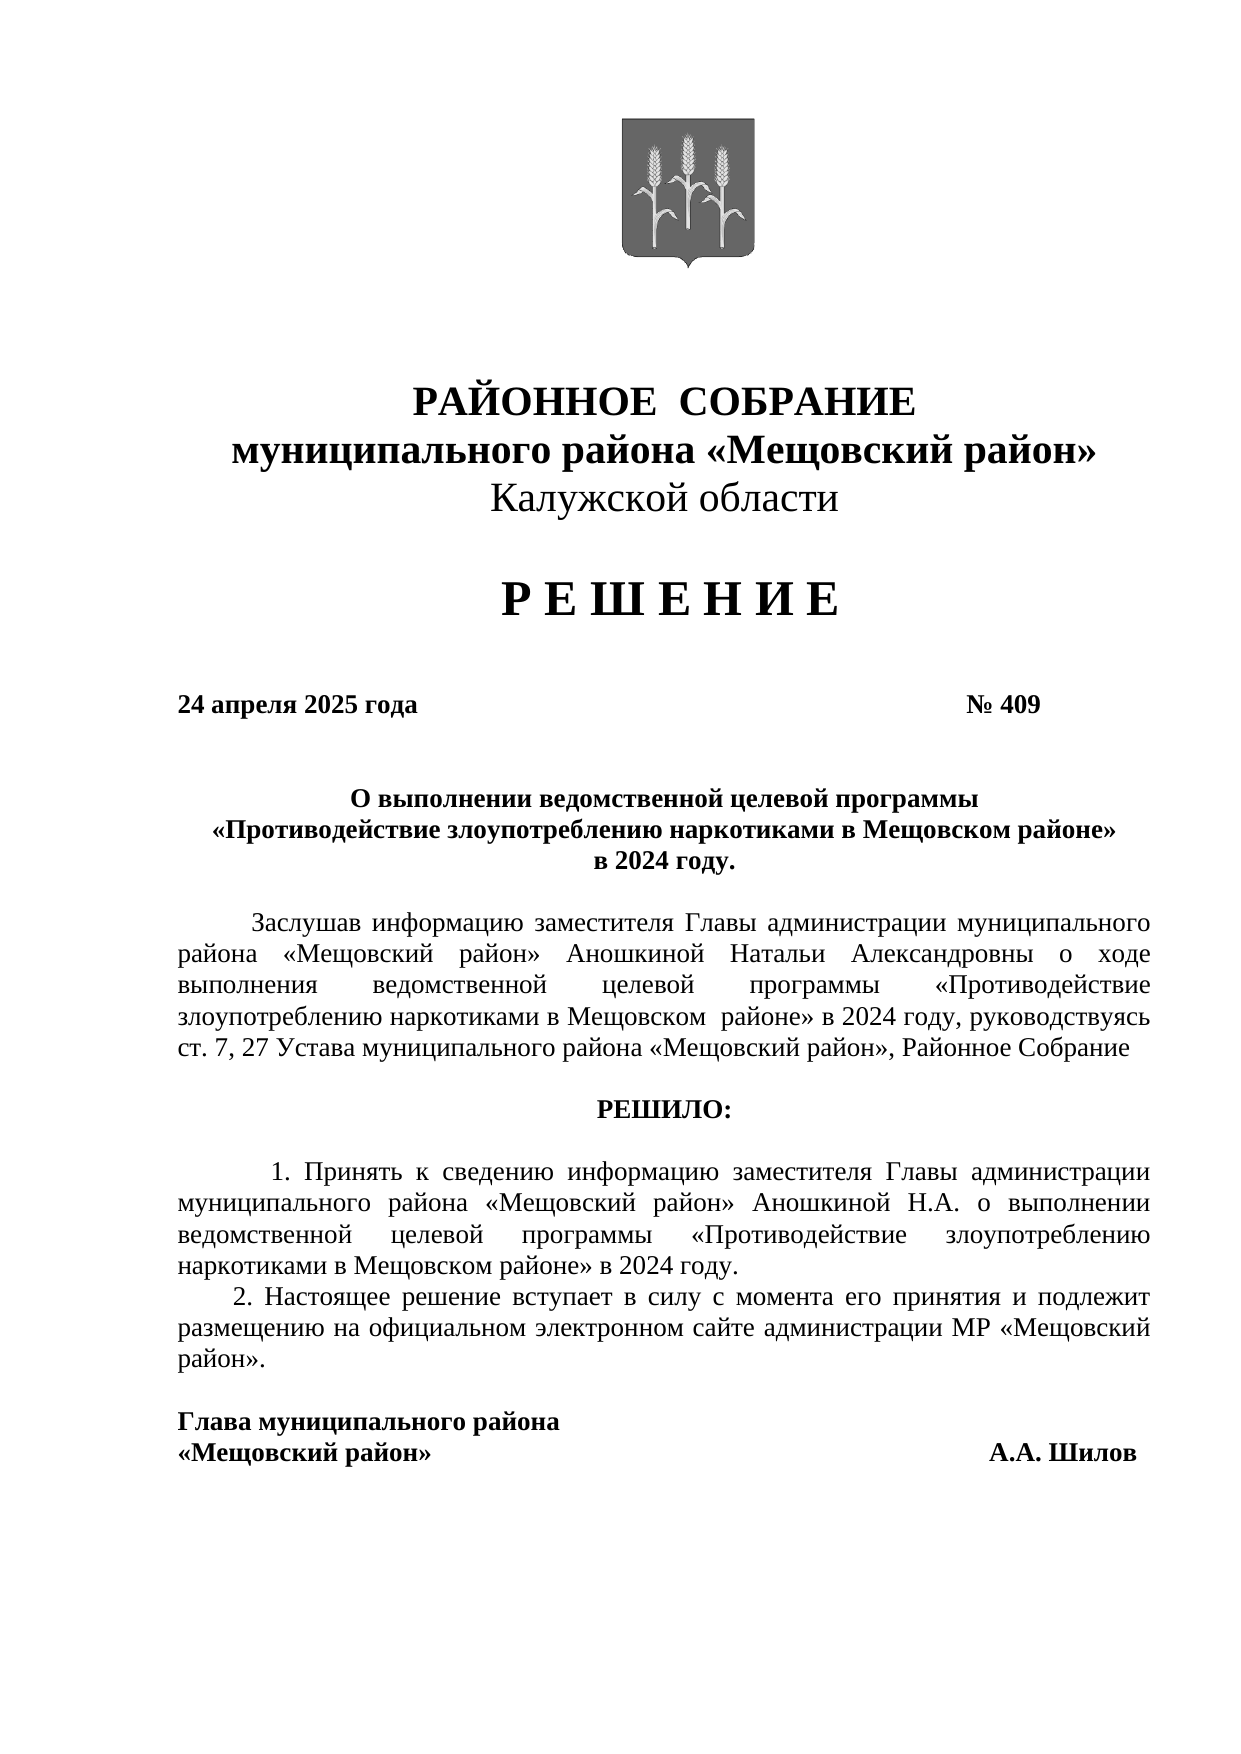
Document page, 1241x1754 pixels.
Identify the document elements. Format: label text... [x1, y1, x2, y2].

text РЕШИЛО: [177, 1093, 1152, 1124]
text 24 апреля 2025 года № 409 [177, 688, 1152, 719]
text муниципального района «Мещовский район» [177, 425, 1152, 473]
text «Противодействие злоупотреблению наркотиками в Мещовском районе» [177, 813, 1152, 844]
text 2. Настоящее решение вступает в силу с момента его принятия и подлежит размещению на официальном электронном сайте администрации МР «Мещовский район». [177, 1280, 1152, 1373]
text «Мещовский район» А.А. Шилов [177, 1436, 1152, 1467]
text Заслушав информацию заместителя Главы администрации муниципального района «Мещовский район» Аношкиной Натальи Александровны о ходе выполнения ведомственной целевой программы «Противодействие злоупотреблению наркотиками в Мещовском районе» в 2024 году, руководствуясь ст. 7, 27 Устава муниципального района «Мещовский район», Районное Собрание [177, 906, 1152, 1062]
text Калужской области [177, 473, 1152, 521]
text РАЙОННОЕ СОБРАНИЕ [177, 377, 1152, 425]
text О выполнении ведомственной целевой программы [177, 782, 1152, 813]
text 1. Принять к сведению информацию заместителя Главы администрации муниципального района «Мещовский район» Аношкиной Н.А. о выполнении ведомственной целевой программы «Противодействие злоупотреблению наркотиками в Мещовском районе» в 2024 году. [177, 1155, 1152, 1280]
text в 2024 году. [177, 844, 1152, 875]
text Р Е Ш Е Н И Е [177, 568, 1152, 626]
text Глава муниципального района [177, 1404, 1152, 1436]
